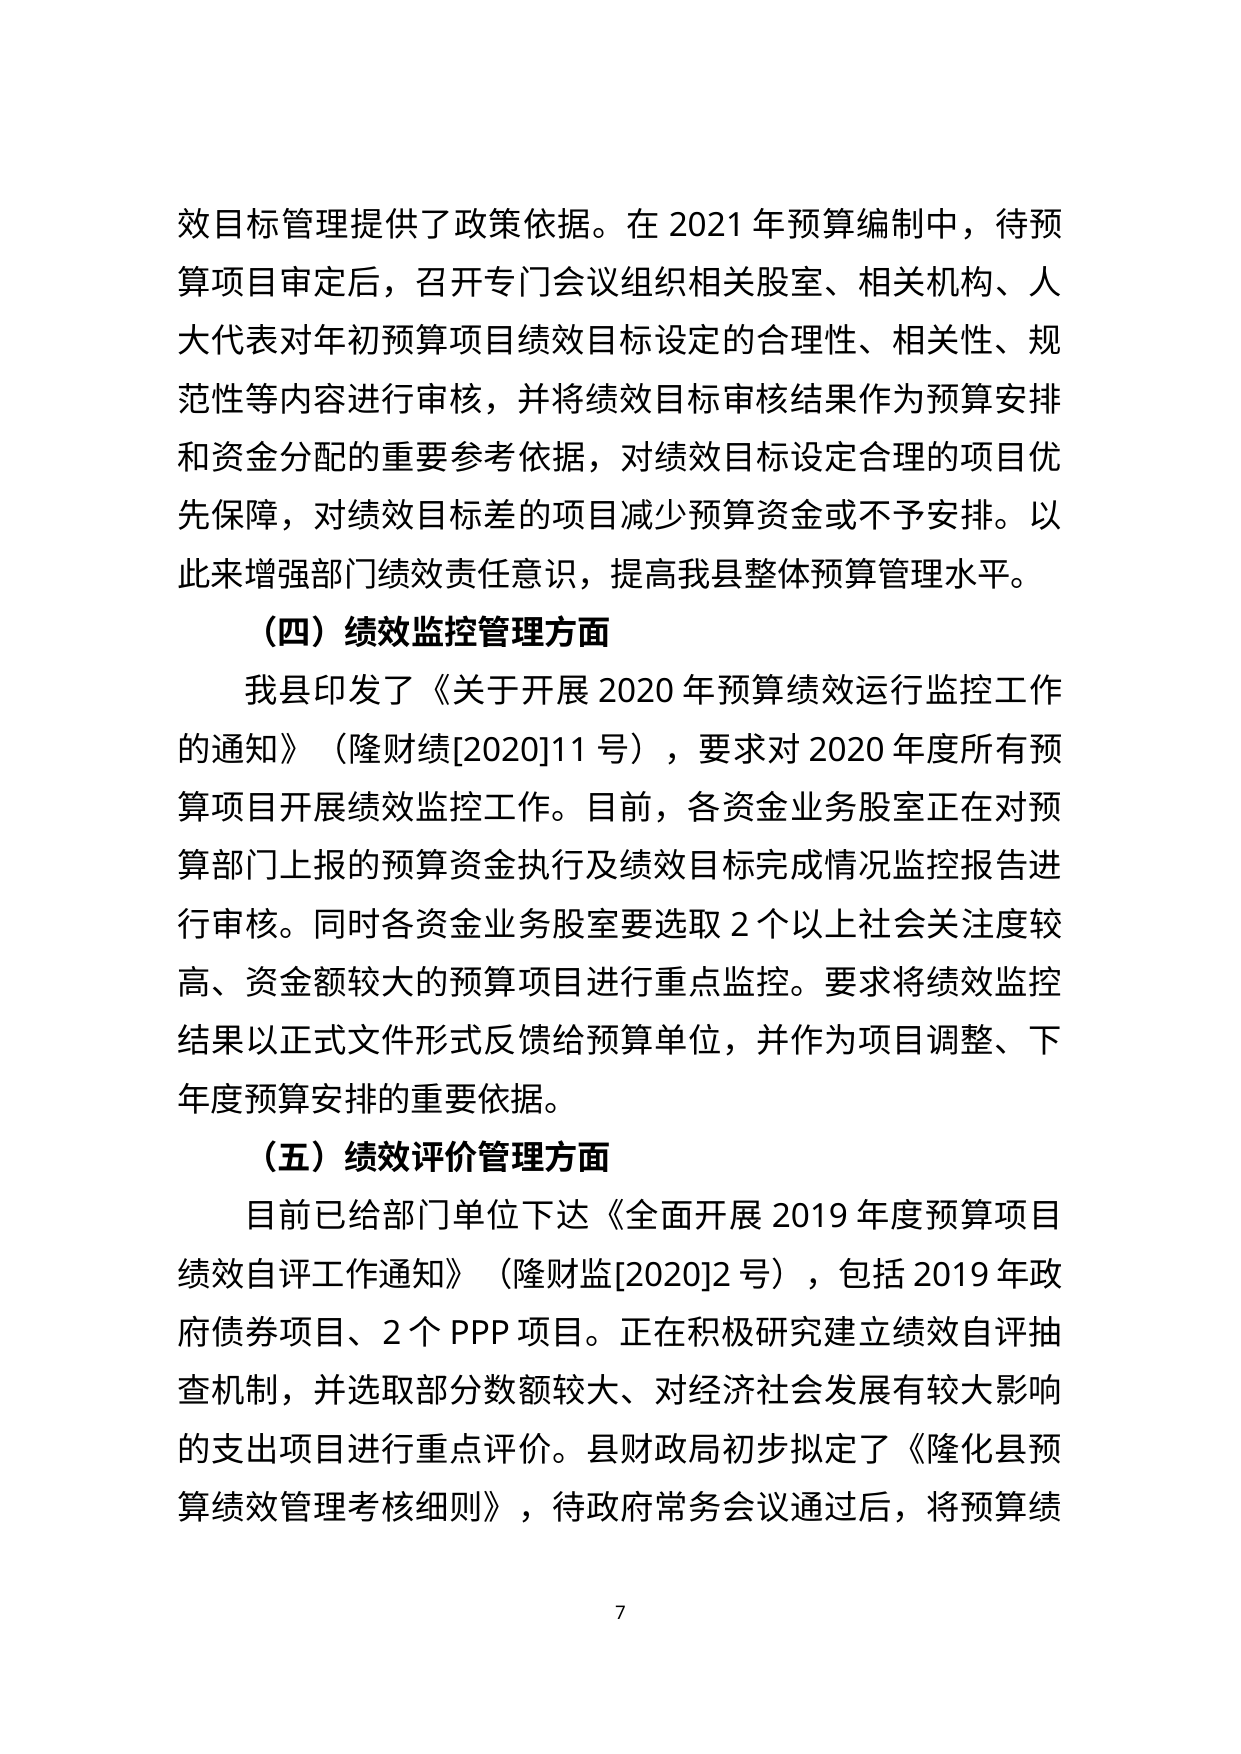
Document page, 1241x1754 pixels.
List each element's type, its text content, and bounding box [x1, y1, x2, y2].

text 我县印发了《关于开展2020年预算绩效运行监控工作的通知》（隆财绩[2020]11号），要求对2020年度所有预算项目开展绩效监控工作。目前，各资金业务股室正在对预算部门上报的预算资金执行及绩效目标完成情况监控报告进行审核。同时各资金业务股室要选取2个以上社会关注度较高、资金额较大的预算项目进行重点监控。要求将绩效监控结果以正式文件形式反馈给预算单位，并作为项目调整、下年度预算安排的重要依据。 [177, 656, 1063, 1123]
text （四）绩效监控管理方面 [177, 598, 1063, 656]
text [177, 189, 1063, 598]
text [177, 1181, 1063, 1531]
text （五）绩效评价管理方面 [177, 1123, 1063, 1181]
